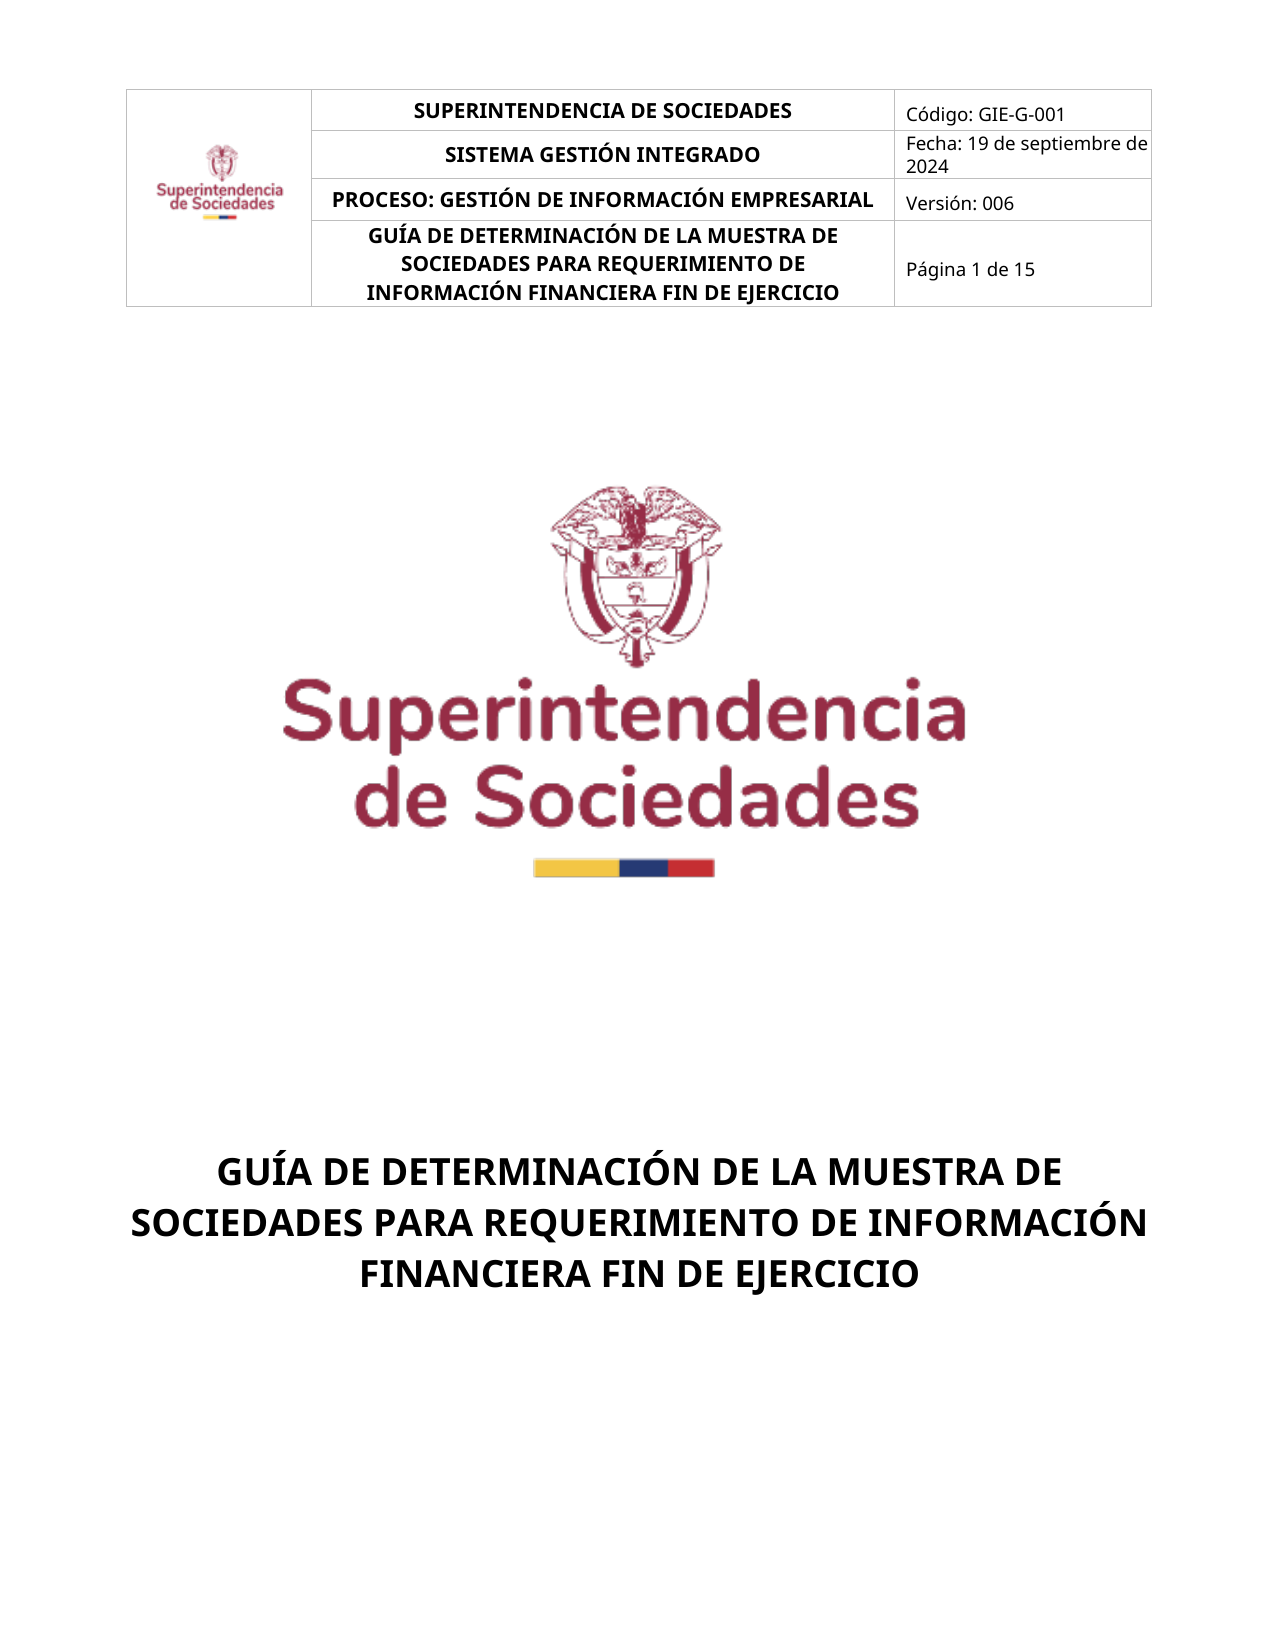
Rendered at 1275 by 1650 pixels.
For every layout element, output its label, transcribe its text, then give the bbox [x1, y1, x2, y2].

text GUÍA DE DETERMINACIÓN DE LA MUESTRA DE SOCIEDADES PARA REQUERIMIENTO DE INFORMACIÓN FINANCIERA FIN DE EJERCICIO [102, 1145, 1177, 1298]
picture [187, 450, 1092, 924]
picture [132, 130, 309, 249]
